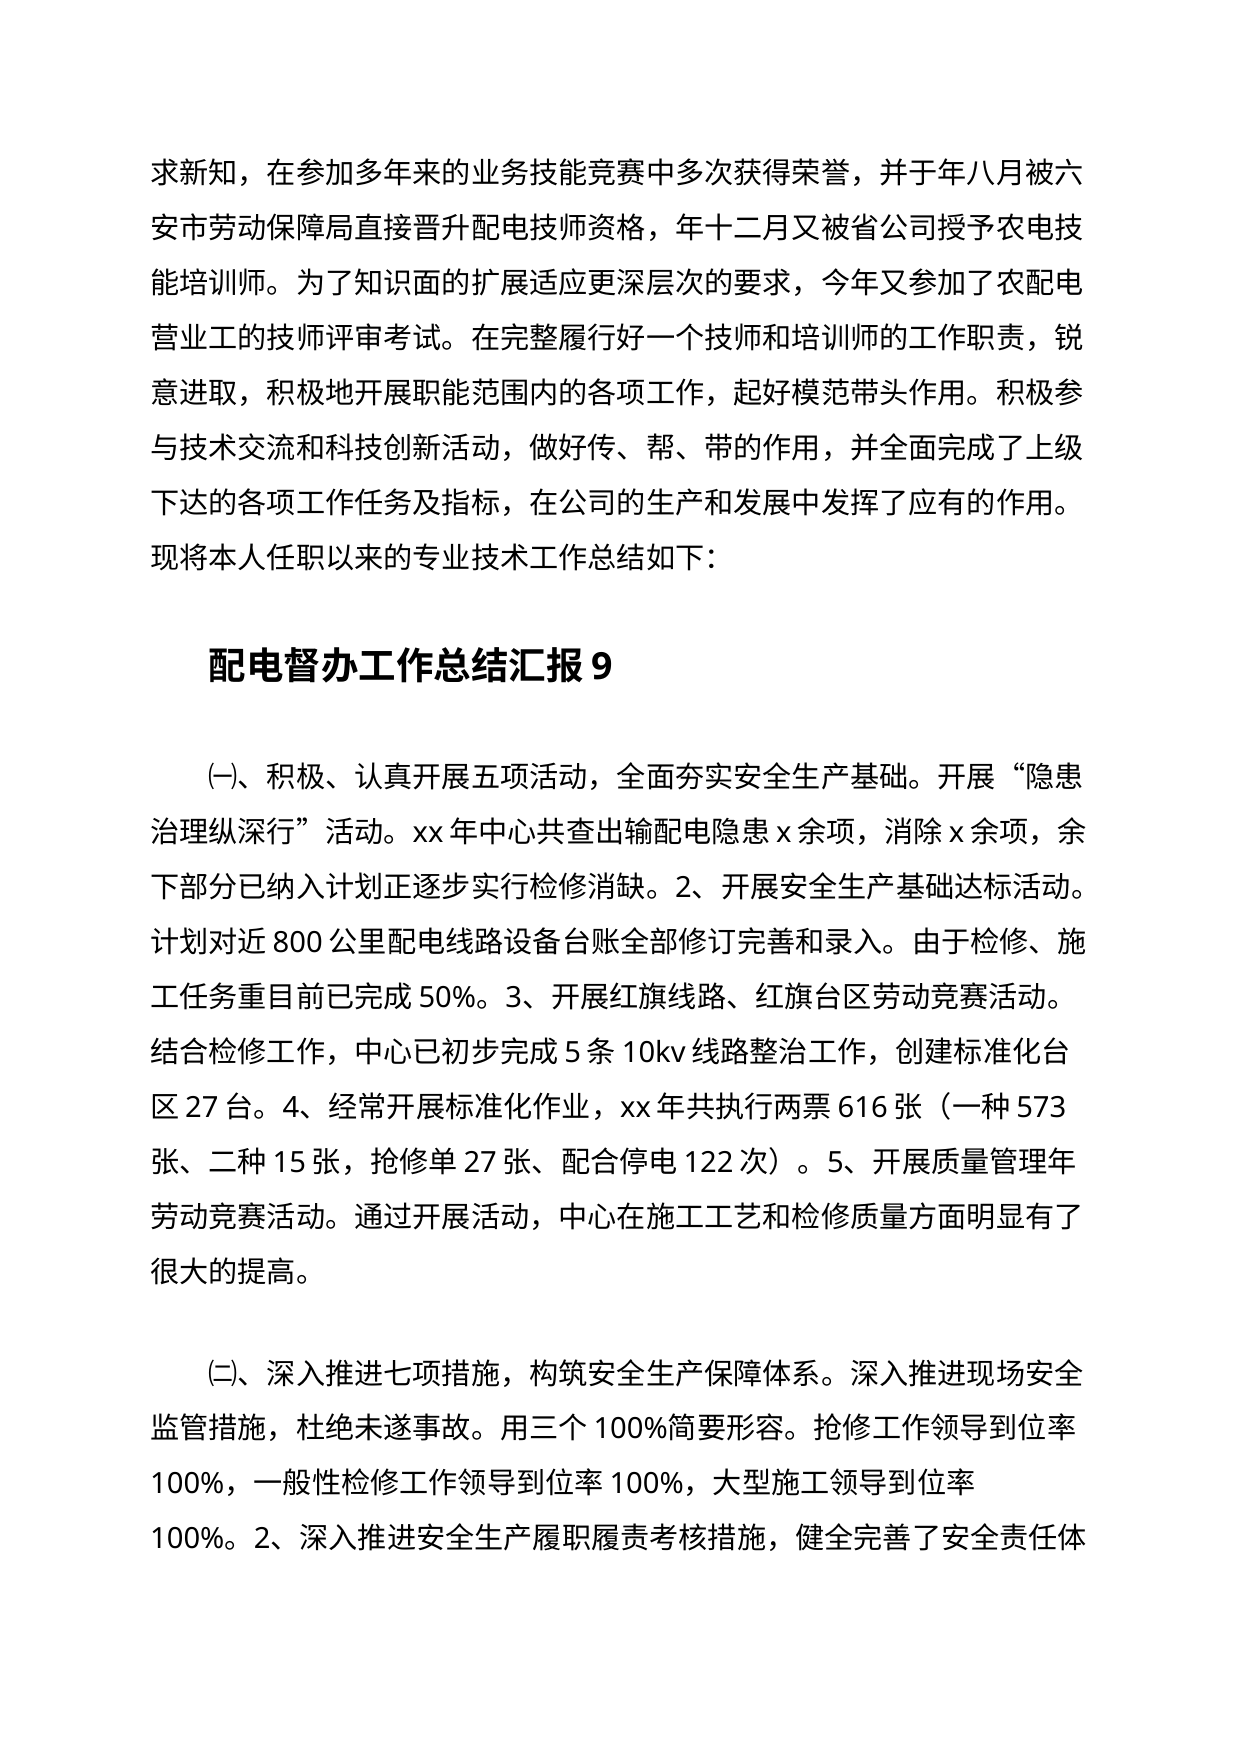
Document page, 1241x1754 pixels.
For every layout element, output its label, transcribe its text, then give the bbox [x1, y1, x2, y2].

text ㈠、积极、认真开展五项活动，全面夯实安全生产基础。开展“隐患治理纵深行”活动。xx年中心共查出输配电隐患x余项，消除x余项，余下部分已纳入计划正逐步实行检修消缺。2、开展安全生产基础达标活动。计划对近800公里配电线路设备台账全部修订完善和录入。由于检修、施工任务重目前已完成50%。3、开展红旗线路、红旗台区劳动竞赛活动。结合检修工作，中心已初步完成5条10kv线路整治工作，创建标准化台区27台。4、经常开展标准化作业，xx年共执行两票616张（一种573张、二种15张，抢修单27张、配合停电122次）。5、开展质量管理年劳动竞赛活动。通过开展活动，中心在施工工艺和检修质量方面明显有了很大的提高。 [150, 754, 1090, 1291]
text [150, 150, 1090, 577]
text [150, 1350, 1090, 1557]
text 配电督办工作总结汇报9 [150, 636, 1090, 691]
